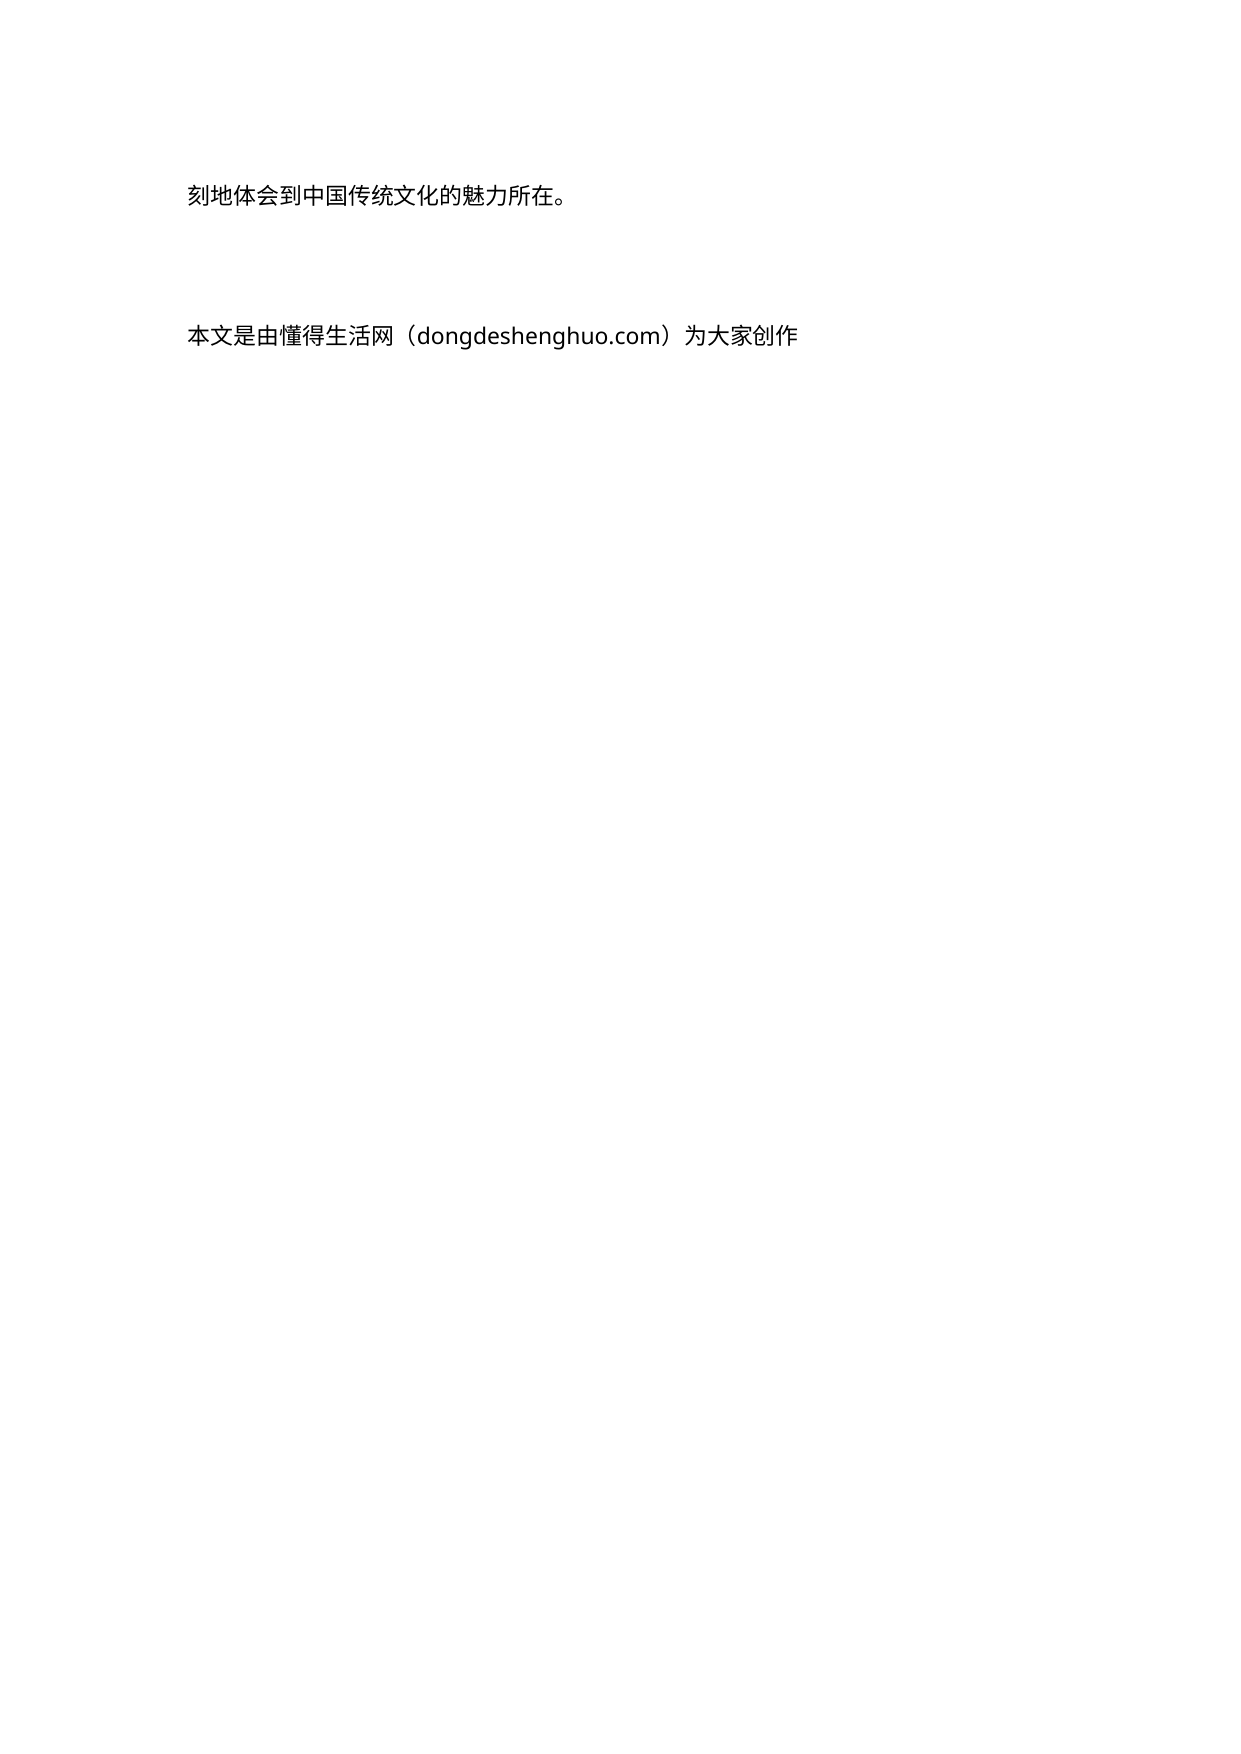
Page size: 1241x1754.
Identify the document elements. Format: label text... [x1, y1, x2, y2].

text 本文是由懂得生活网（dongdeshenghuo.com）为大家创作 [187, 302, 1053, 367]
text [187, 162, 1053, 227]
